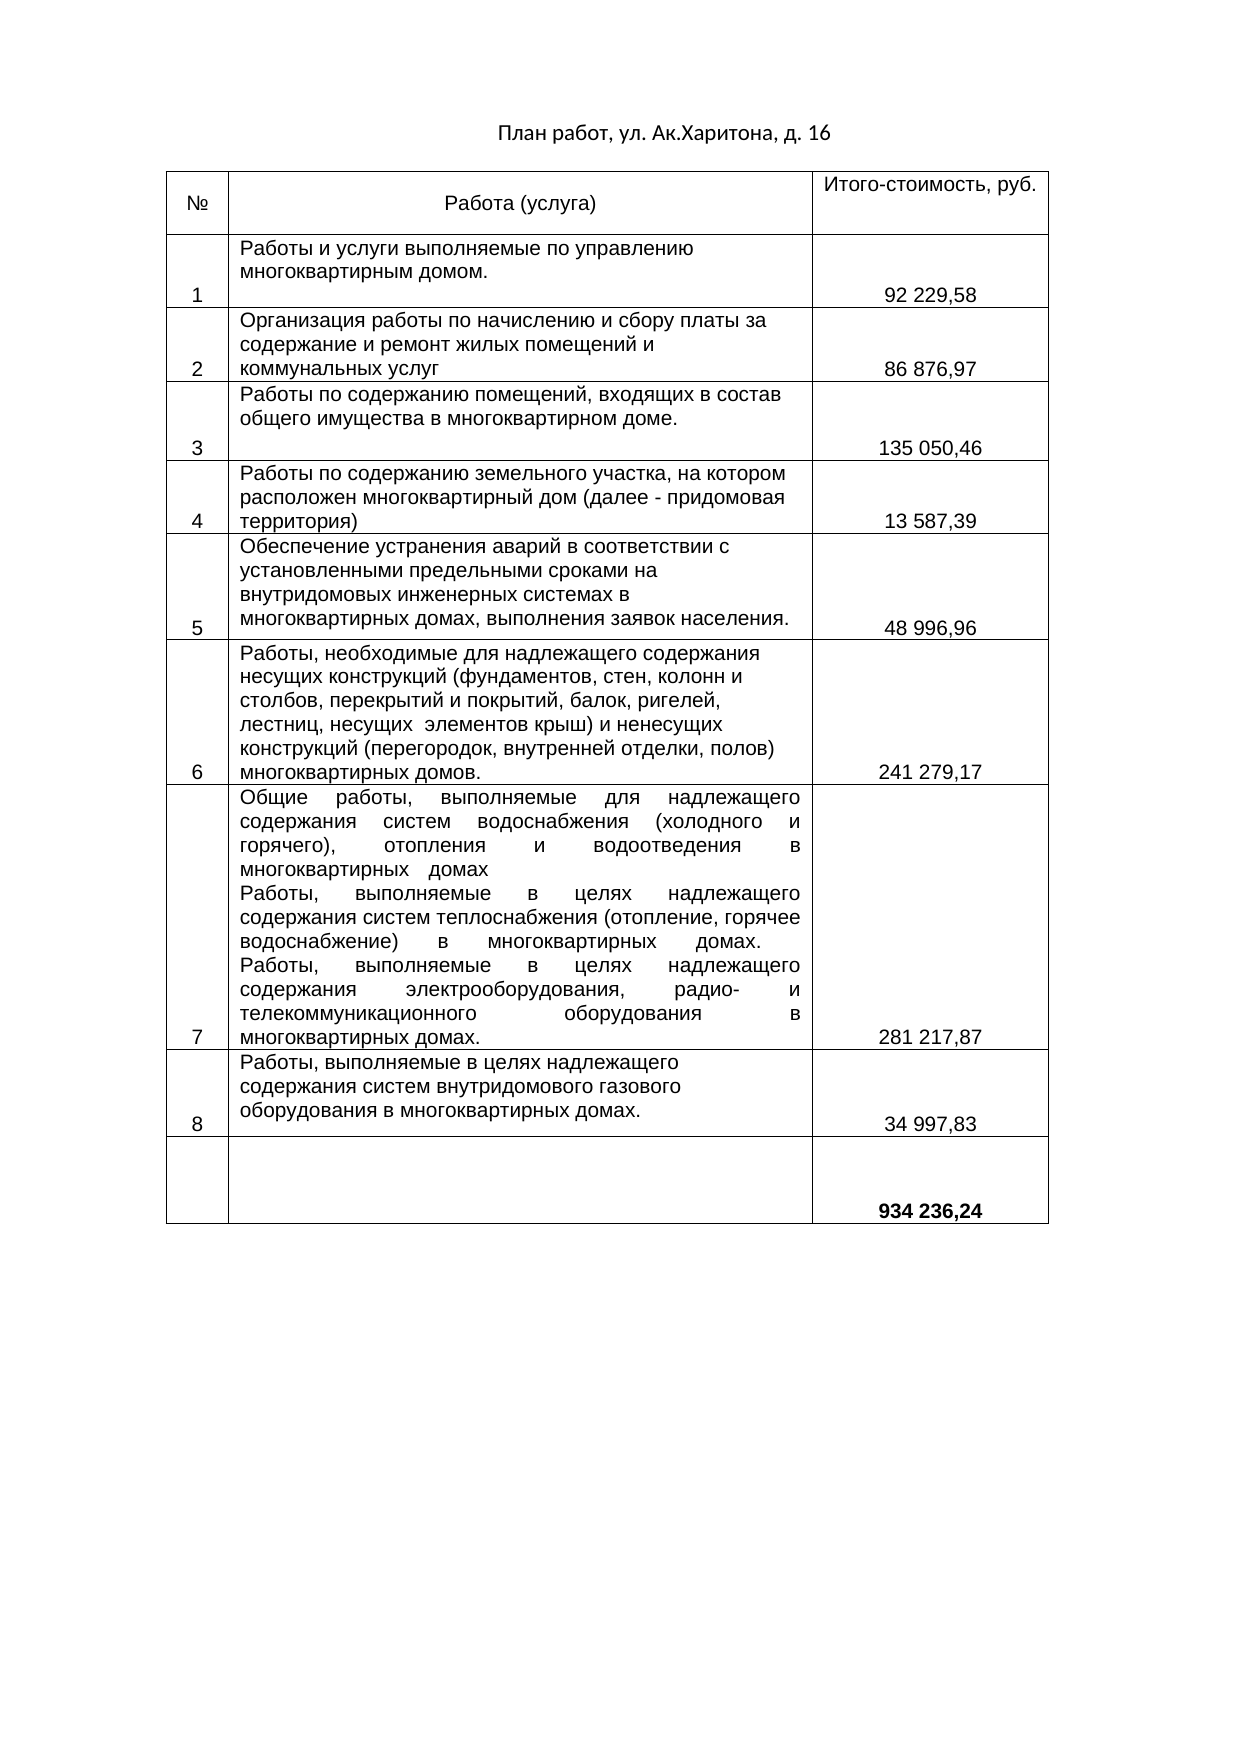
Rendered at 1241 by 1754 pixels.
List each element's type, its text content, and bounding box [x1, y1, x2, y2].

table_cell 2 [167, 308, 228, 381]
table_cell 3 [167, 382, 228, 460]
table_cell 7 [167, 785, 228, 1049]
table_header Работа (услуга) [229, 172, 812, 234]
table_cell 241 279,17 [813, 640, 1048, 784]
table_cell 92 229,58 [813, 235, 1048, 307]
table_cell [229, 1137, 812, 1223]
table_cell Работы, необходимые для надлежащего содержания несущих конструкций (фундаментов, стен, колонн и столбов, перекрытий и покрытий, балок, ригелей, лестниц, несущих элементов крыш) и ненесущих конструкций (перегородок, внутренней отделки, полов) многоквартирных домов. [229, 640, 812, 784]
text План работ, ул. Ак.Харитона, д. 16 [177, 118, 1152, 146]
table_cell 4 [167, 461, 228, 533]
table_cell Работы, выполняемые в целях надлежащего содержания систем внутридомового газового оборудования в многоквартирных домах. [229, 1050, 812, 1136]
table_cell Обеспечение устранения аварий в соответствии с установленными предельными сроками на внутридомовых инженерных системах в многоквартирных домах, выполнения заявок населения. [229, 534, 812, 639]
table_cell Работы по содержанию земельного участка, на котором расположен многоквартирный дом (далее - придомовая территория) [229, 461, 812, 533]
table_cell 281 217,87 [813, 785, 1048, 1049]
table_cell Общие работы, выполняемые для надлежащего содержания систем водоснабжения (холодного и горячего), отопления и водоотведения в многоквартирных домах Работы, выполняемые в целях надлежащего содержания систем теплоснабжения (отопление, горячее водоснабжение) в многоквартирных домах. Работы, выполняемые в целях надлежащего содержания электрооборудования, радио- и телекоммуникационного оборудования в многоквартирных домах. [229, 785, 812, 1049]
table_cell 86 876,97 [813, 308, 1048, 381]
table_cell Организация работы по начислению и сбору платы за содержание и ремонт жилых помещений и коммунальных услуг [229, 308, 812, 381]
table_cell 5 [167, 534, 228, 639]
table_cell 6 [167, 640, 228, 784]
table_cell 34 997,83 [813, 1050, 1048, 1136]
table_cell 1 [167, 235, 228, 307]
table_cell 13 587,39 [813, 461, 1048, 533]
table_cell 48 996,96 [813, 534, 1048, 639]
table_cell 8 [167, 1050, 228, 1136]
table_cell Работы и услуги выполняемые по управлению многоквартирным домом. [229, 235, 812, 307]
table_header Итого-стоимость, руб. [813, 172, 1048, 234]
table_cell 934 236,24 [813, 1137, 1048, 1223]
table_cell 135 050,46 [813, 382, 1048, 460]
table_header № [167, 172, 228, 234]
table_cell [167, 1137, 228, 1223]
table_cell Работы по содержанию помещений, входящих в состав общего имущества в многоквартирном доме. [229, 382, 812, 460]
